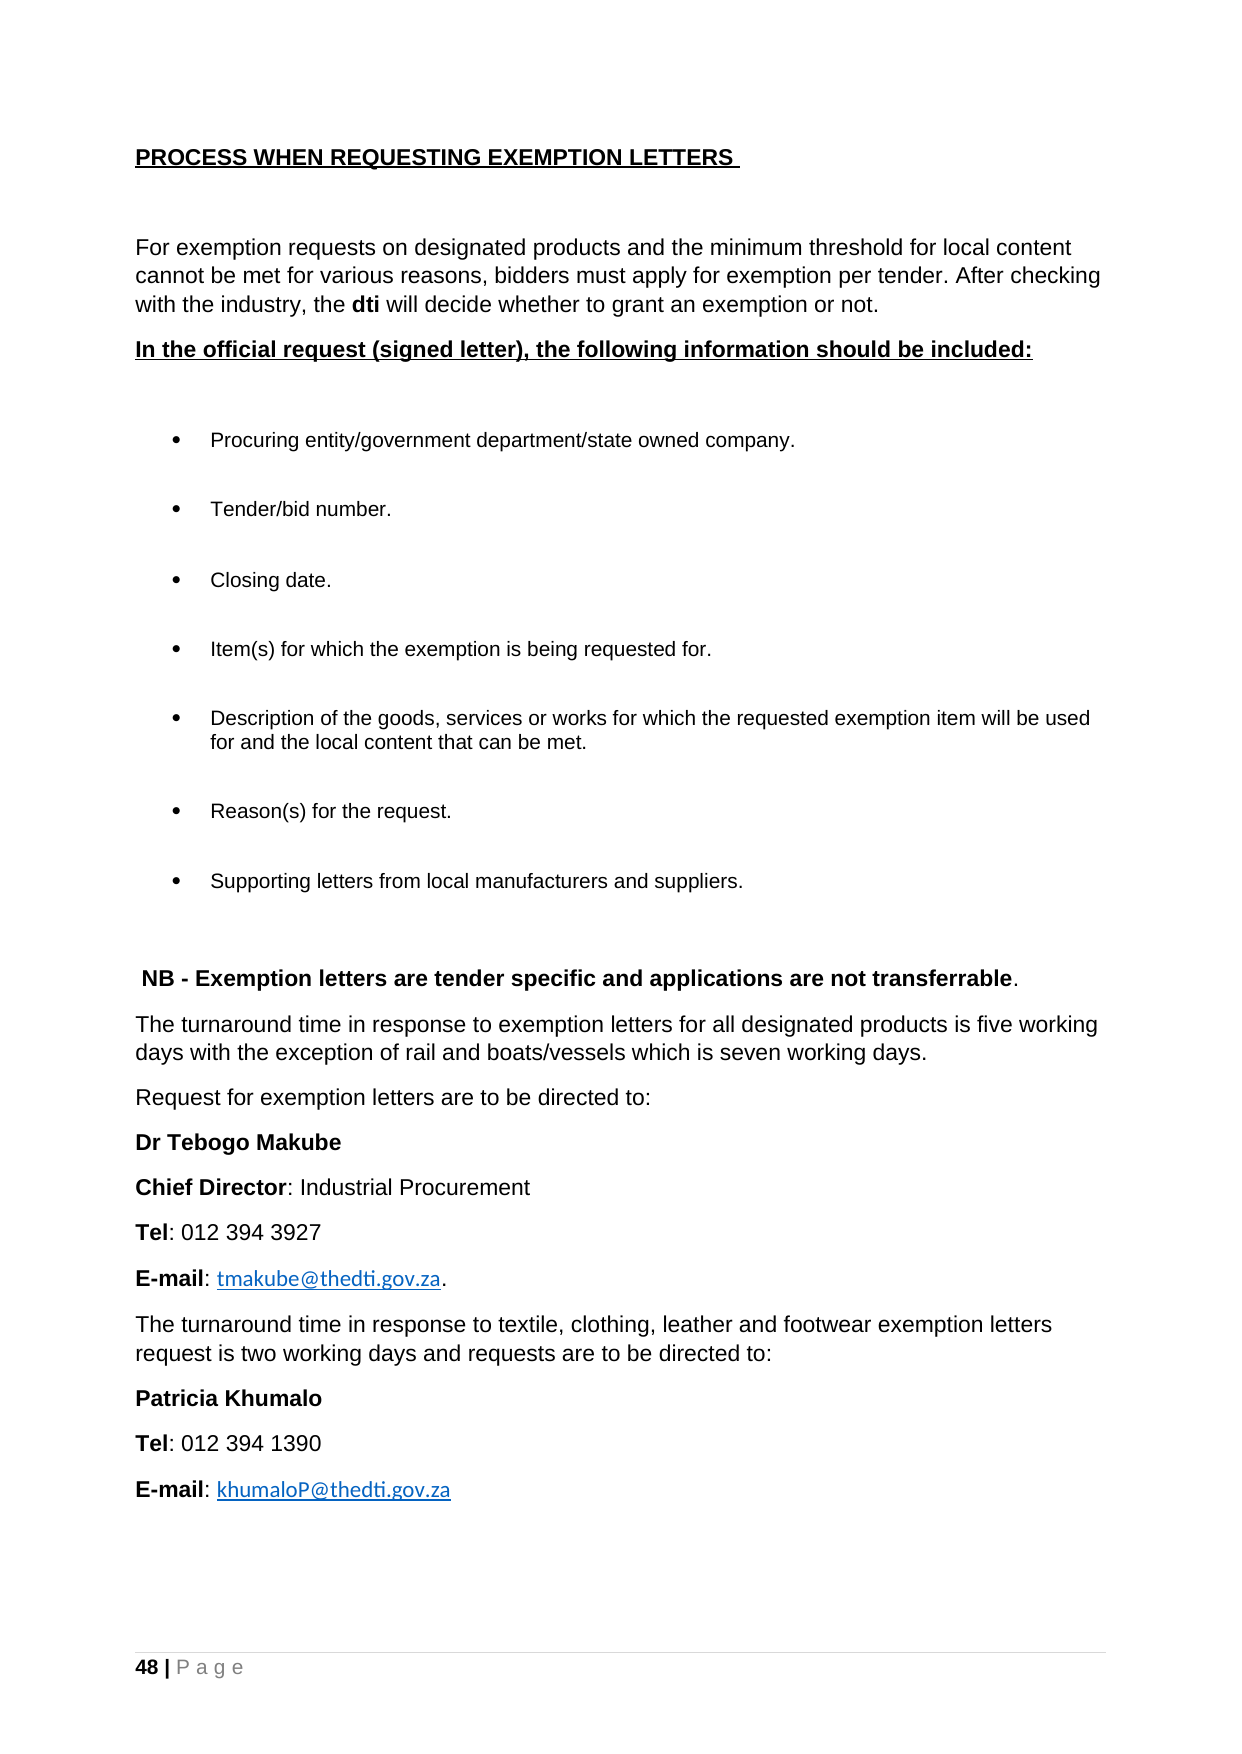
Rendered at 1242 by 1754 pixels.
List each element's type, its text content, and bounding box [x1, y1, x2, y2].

text The turnaround time in response to textile, clothing, leather and footwear exemption letters request is two working days and requests are to be directed to: [135, 1311, 1106, 1366]
list Procuring entity/government department/state owned company. [173, 428, 1106, 452]
list Supporting letters from local manufacturers and suppliers. [173, 868, 1106, 892]
text Patricia Khumalo [135, 1385, 1106, 1411]
text In the official request (signed letter), the following information should be included: [135, 336, 1106, 362]
text Request for exemption letters are to be directed to: [135, 1084, 1106, 1110]
text E-mail: tmakube@thedti.gov.za. [135, 1264, 1106, 1292]
text PROCESS WHEN REQUESTING EXEMPTION LETTERS [135, 143, 1106, 170]
list Item(s) for which the exemption is being requested for. [173, 637, 1106, 661]
text Dr Tebogo Makube [135, 1129, 1106, 1156]
text Tel: 012 394 1390 [135, 1430, 1106, 1456]
text Chief Director: Industrial Procurement [135, 1174, 1106, 1201]
list Description of the goods, services or works for which the requested exemption item will be used for and the local content that can be met. [173, 706, 1106, 754]
list Reason(s) for the request. [173, 799, 1106, 823]
text NB - Exemption letters are tender specific and applications are not transferrable. [135, 965, 1106, 992]
text For exemption requests on designated products and the minimum threshold for local content cannot be met for various reasons, bidders must apply for exemption per tender. After checking with the industry, the dti will decide whether to grant an exemption or not. [135, 234, 1106, 317]
text E-mail: khumaloP@thedti.gov.za [135, 1475, 1106, 1503]
list Tender/bid number. [173, 497, 1106, 521]
text The turnaround time in response to exemption letters for all designated products is five working days with the exception of rail and boats/vessels which is seven working days. [135, 1011, 1106, 1065]
text Tel: 012 394 3927 [135, 1219, 1106, 1246]
list Closing date. [173, 568, 1106, 592]
